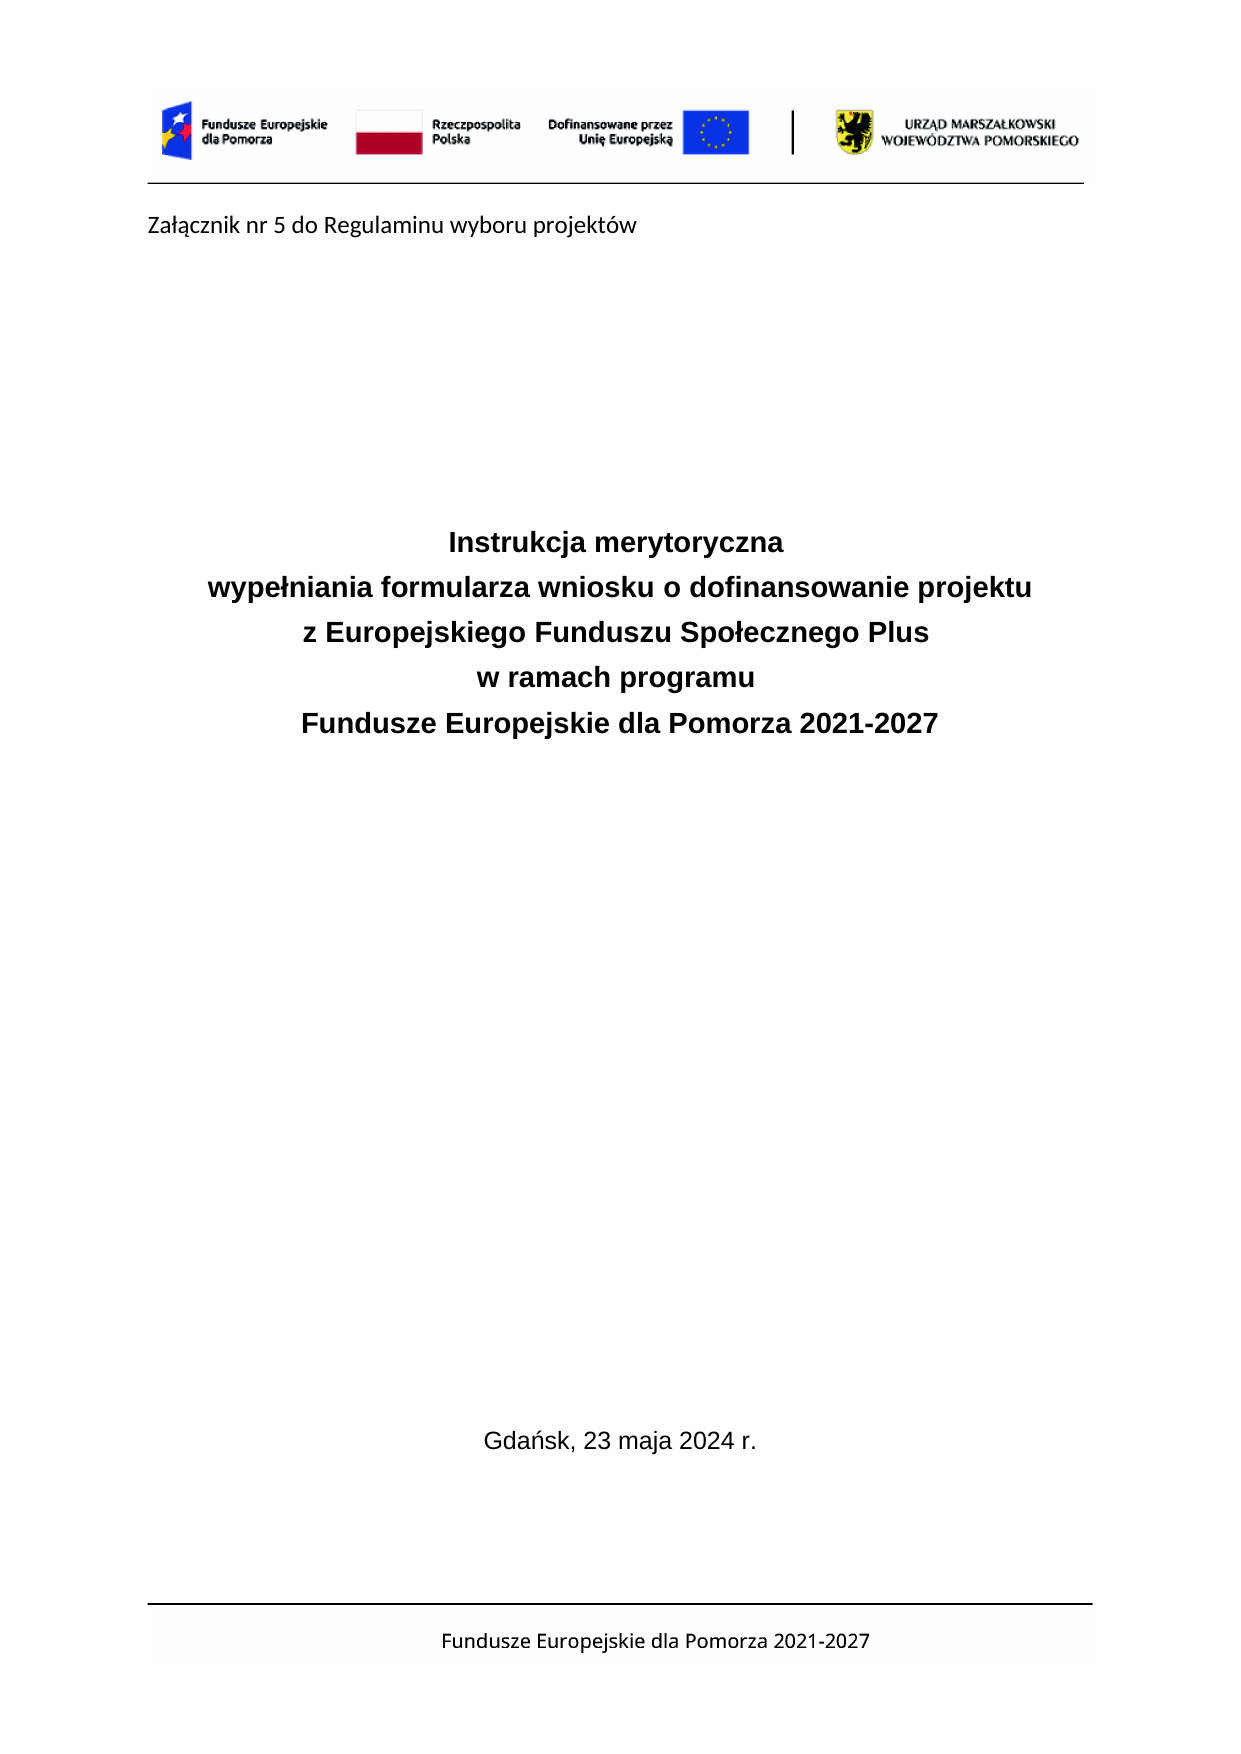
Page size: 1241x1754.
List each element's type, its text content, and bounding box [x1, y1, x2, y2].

picture [147, 86, 1093, 184]
picture [147, 1603, 1093, 1668]
subtitle Instrukcja merytoryczna wypełniania formularza wniosku o dofinansowanie projektu z Europejskiego Funduszu Społecznego Plus w ramach programu Fundusze Europejskie dla Pomorza 2021-2027 [148, 525, 1093, 739]
text Gdańsk, 23 maja 2024 r. [148, 1426, 1093, 1455]
text Załącznik nr 5 do Regulaminu wyboru projektów [148, 209, 1093, 239]
